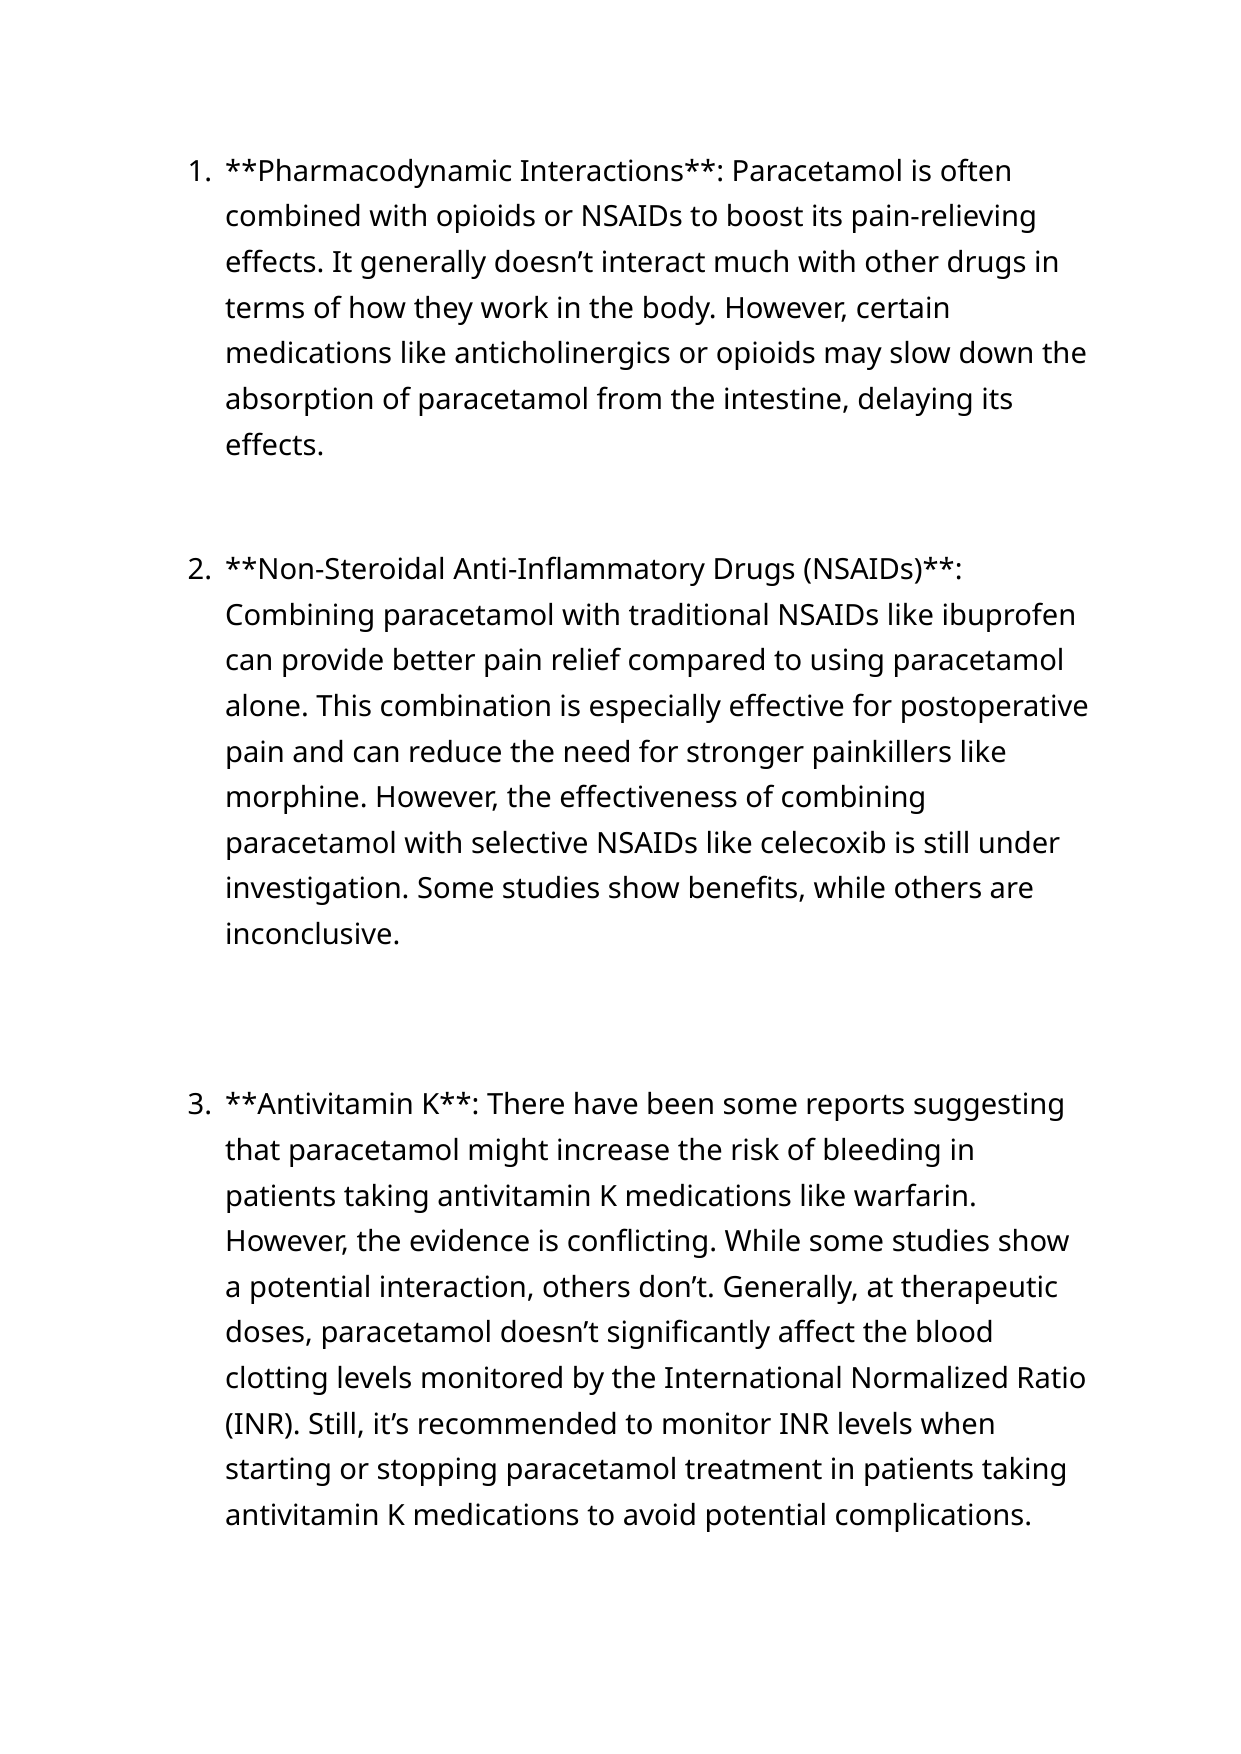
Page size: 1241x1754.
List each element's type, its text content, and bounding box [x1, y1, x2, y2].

list **Pharmacodynamic Interactions**: Paracetamol is often combined with opioids or NSAIDs to boost its pain-relieving effects. It generally doesn’t interact much with other drugs in terms of how they work in the body. However, certain medications like anticholinergics or opioids may slow down the absorption of paracetamol from the intestine, delaying its effects. [187, 150, 1090, 463]
list **Antivitamin K**: There have been some reports suggesting that paracetamol might increase the risk of bleeding in patients taking antivitamin K medications like warfarin. However, the evidence is conflicting. While some studies show a potential interaction, others don’t. Generally, at therapeutic doses, paracetamol doesn’t significantly affect the blood clotting levels monitored by the International Normalized Ratio (INR). Still, it’s recommended to monitor INR levels when starting or stopping paracetamol treatment in patients taking antivitamin K medications to avoid potential complications. [187, 1083, 1090, 1534]
list **Non-Steroidal Anti-Inflammatory Drugs (NSAIDs)**: Combining paracetamol with traditional NSAIDs like ibuprofen can provide better pain relief compared to using paracetamol alone. This combination is especially effective for postoperative pain and can reduce the need for stronger painkillers like morphine. However, the effectiveness of combining paracetamol with selective NSAIDs like celecoxib is still under investigation. Some studies show benefits, while others are inconclusive. [187, 548, 1090, 953]
